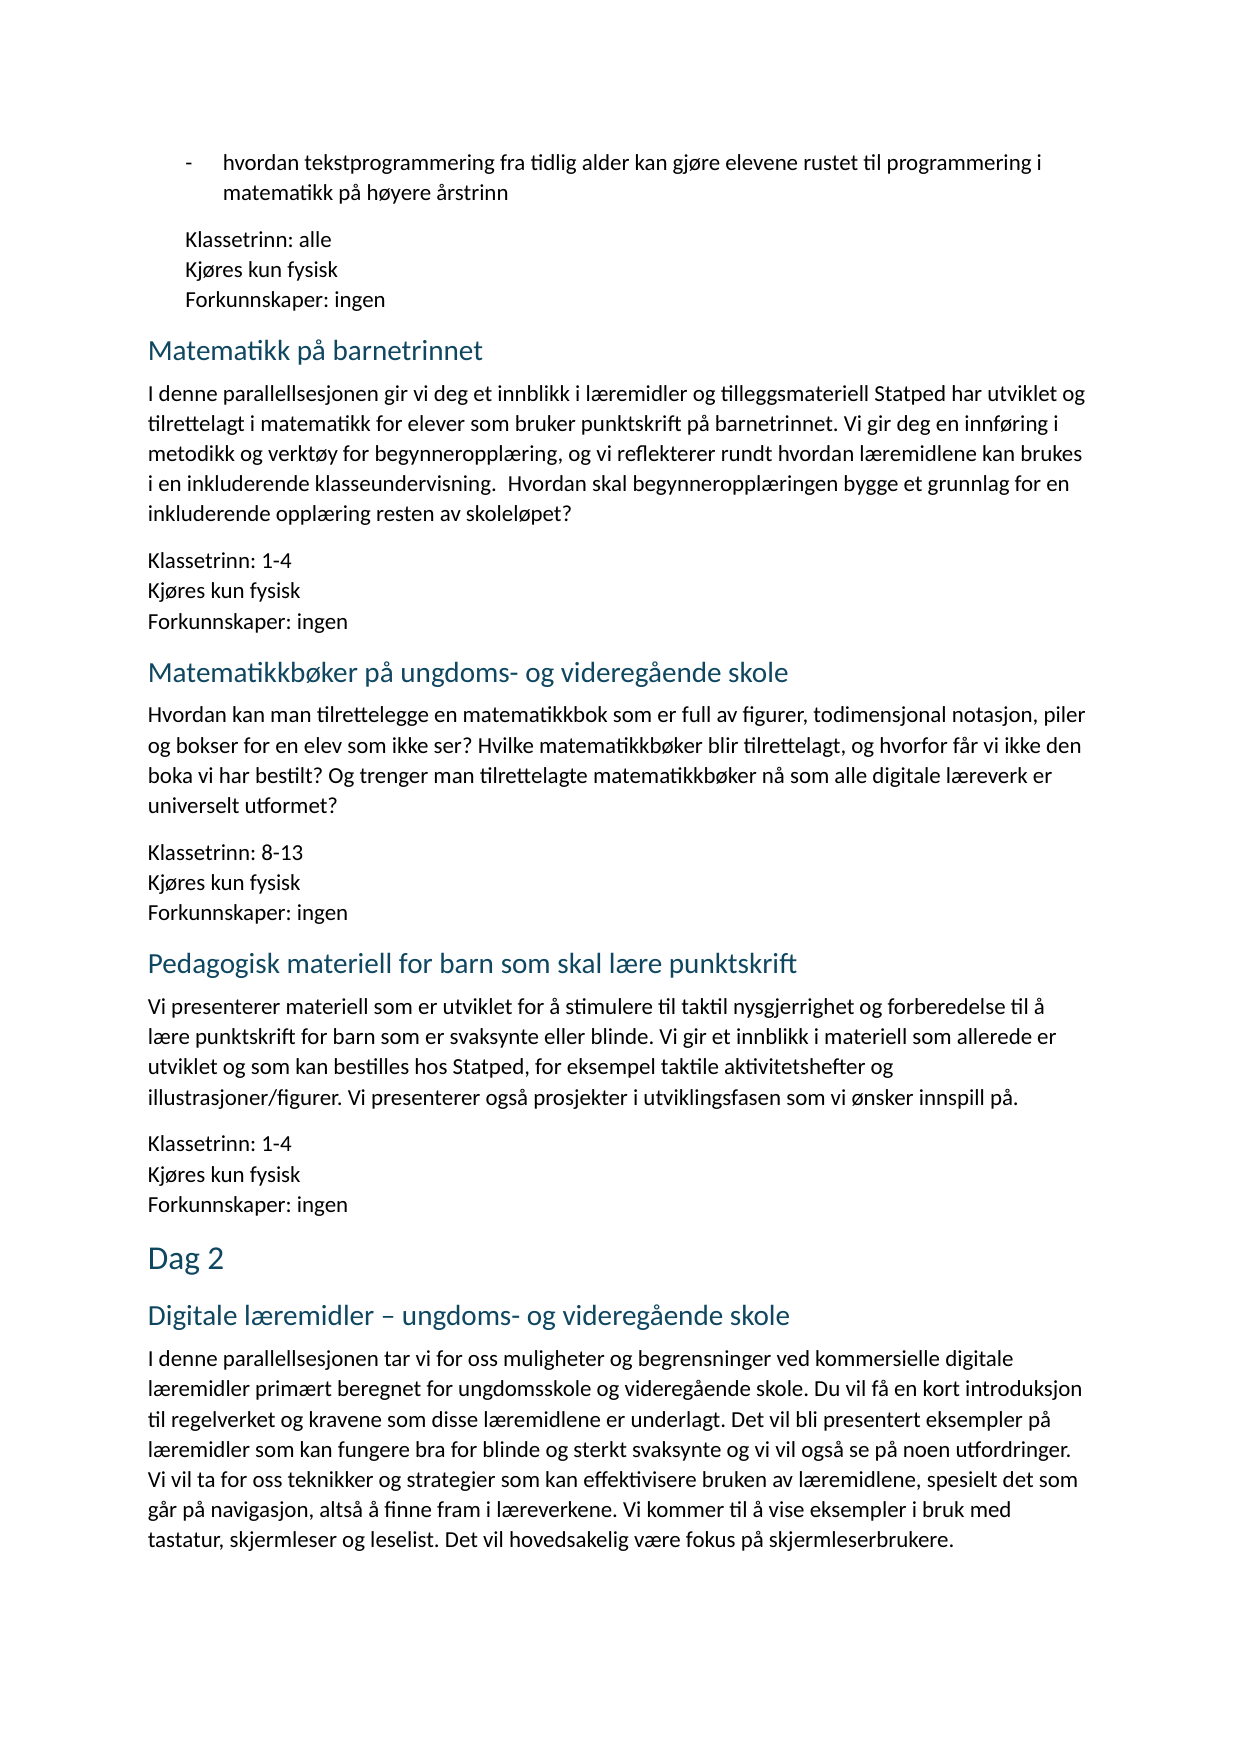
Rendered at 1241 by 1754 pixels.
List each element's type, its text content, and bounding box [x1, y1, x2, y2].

text I denne parallellsesjonen tar vi for oss muligheter og begrensninger ved kommersielle digitale læremidler primært beregnet for ungdomsskole og videregående skole. Du vil få en kort introduksjon til regelverket og kravene som disse læremidlene er underlagt. Det vil bli presentert eksempler på læremidler som kan fungere bra for blinde og sterkt svaksynte og vi vil også se på noen utfordringer. Vi vil ta for oss teknikker og strategier som kan effektivisere bruken av læremidlene, spesielt det som går på navigasjon, altså å finne fram i læreverkene. Vi kommer til å vise eksempler i bruk med tastatur, skjermleser og leselist. Det vil hovedsakelig være fokus på skjermleserbrukere. [148, 1344, 1093, 1553]
subtitle Dag 2 [148, 1237, 1093, 1278]
text I denne parallellsesjonen gir vi deg et innblikk i læremidler og tilleggsmateriell Statped har utviklet og tilrettelagt i matematikk for elever som bruker punktskrift på barnetrinnet. Vi gir deg en innføring i metodikk og verktøy for begynneropplæring, og vi reflekterer rundt hvordan læremidlene kan brukes i en inkluderende klasseundervisning. Hvordan skal begynneropplæringen bygge et grunnlag for en inkluderende opplæring resten av skoleløpet? [148, 379, 1093, 528]
text Klassetrinn: alle Kjøres kun fysisk Forkunnskaper: ingen [185, 225, 1093, 313]
subtitle Matematikk på barnetrinnet [148, 332, 1093, 368]
text Hvordan kan man tilrettelegge en matematikkbok som er full av figurer, todimensjonal notasjon, piler og bokser for en elev som ikke ser? Hvilke matematikkbøker blir tilrettelagt, og hvorfor får vi ikke den boka vi har bestilt? Og trenger man tilrettelagte matematikkbøker nå som alle digitale læreverk er universelt utformet? [148, 701, 1093, 819]
subtitle Pedagogisk materiell for barn som skal lære punktskrift [148, 945, 1093, 981]
list hvordan tekstprogrammering fra tidlig alder kan gjøre elevene rustet til programmering i matematikk på høyere årstrinn [185, 148, 1093, 206]
text Klassetrinn: 8-13 Kjøres kun fysisk Forkunnskaper: ingen [148, 838, 1093, 926]
text Vi presenterer materiell som er utviklet for å stimulere til taktil nysgjerrighet og forberedelse til å lære punktskrift for barn som er svaksynte eller blinde. Vi gir et innblikk i materiell som allerede er utviklet og som kan bestilles hos Statped, for eksempel taktile aktivitetshefter og illustrasjoner/figurer. Vi presenterer også prosjekter i utviklingsfasen som vi ønsker innspill på. [148, 992, 1093, 1111]
subtitle Matematikkbøker på ungdoms- og videregående skole [148, 654, 1093, 689]
text Klassetrinn: 1-4 Kjøres kun fysisk Forkunnskaper: ingen [148, 1129, 1093, 1218]
subtitle Digitale læremidler – ungdoms- og videregående skole [148, 1297, 1093, 1333]
text Klassetrinn: 1-4 Kjøres kun fysisk Forkunnskaper: ingen [148, 546, 1093, 635]
